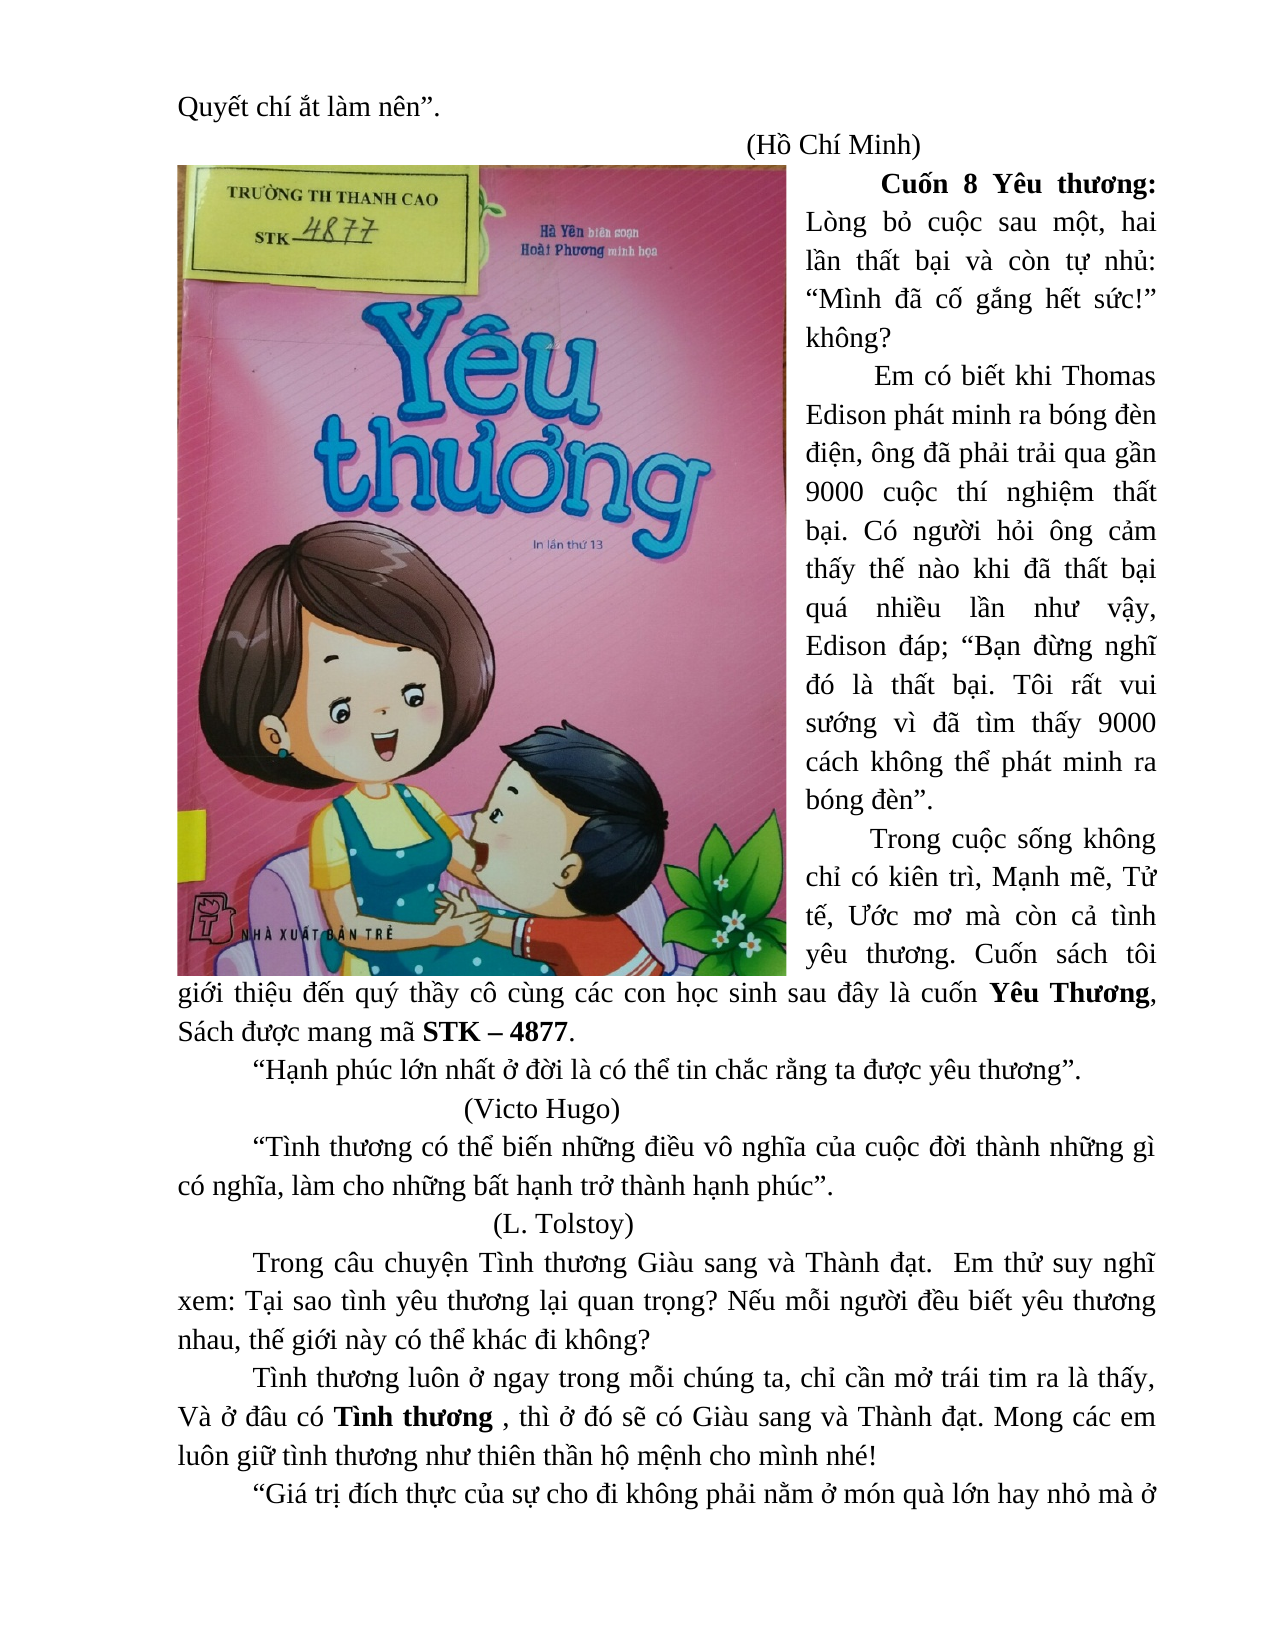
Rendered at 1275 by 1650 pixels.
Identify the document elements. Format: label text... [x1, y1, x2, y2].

text Cuốn 8 Yêu thương: Lòng bỏ cuộc sau một, hai lần thất bại và còn tự nhủ: “Mình đã cố gắng hết sức!” không? [787, 166, 1157, 353]
text (Hồ Chí Minh) [177, 127, 1157, 161]
text “Tình thương có thể biến những điều vô nghĩa của cuộc đời thành những gì có nghĩa, làm cho những bất hạnh trở thành hạnh phúc”. [177, 1129, 1157, 1201]
text Trong câu chuyện Tình thương Giàu sang và Thành đạt. Em thử suy nghĩ xem: Tại sao tình yêu thương lại quan trọng? Nếu mỗi người đều biết yêu thương nhau, thế giới này có thể khác đi không? [177, 1245, 1157, 1356]
text Em có biết khi Thomas Edison phát minh ra bóng đèn điện, ông đã phải trải qua gần 9000 cuộc thí nghiệm thất bại. Có người hỏi ông cảm thấy thế nào khi đã thất bại quá nhiều lần như vậy, Edison đáp; “Bạn đừng nghĩ đó là thất bại. Tôi rất vui sướng vì đã tìm thấy 9000 cách không thể phát minh ra bóng đèn”. [787, 358, 1157, 816]
text “Giá trị đích thực của sự cho đi không phải nằm ở món quà lớn hay nhỏ mà ở [177, 1476, 1157, 1510]
text Trong cuộc sống không chỉ có kiên trì, Mạnh mẽ, Tử tế, Ước mơ mà còn cả tình yêu thương. Cuốn sách tôi giới thiệu đến quý thầy cô cùng các con học sinh sau đây là cuốn Yêu Thương, Sách được mang mã STK – 4877. [177, 821, 1157, 1047]
text Quyết chí ắt làm nên”. [177, 89, 1157, 122]
text Tình thương luôn ở ngay trong mỗi chúng ta, chỉ cần mở trái tim ra là thấy, Và ở đâu có Tình thương , thì ở đó sẽ có Giàu sang và Thành đạt. Mong các em luôn giữ tình thương như thiên thần hộ mệnh cho mình nhé! [177, 1361, 1157, 1471]
text (L. Tolstoy) [177, 1206, 1157, 1240]
text “Hạnh phúc lớn nhất ở đời là có thể tin chắc rằng ta được yêu thương”. [177, 1052, 1157, 1086]
text (Victo Hugo) [177, 1091, 1157, 1124]
picture [177, 165, 787, 976]
